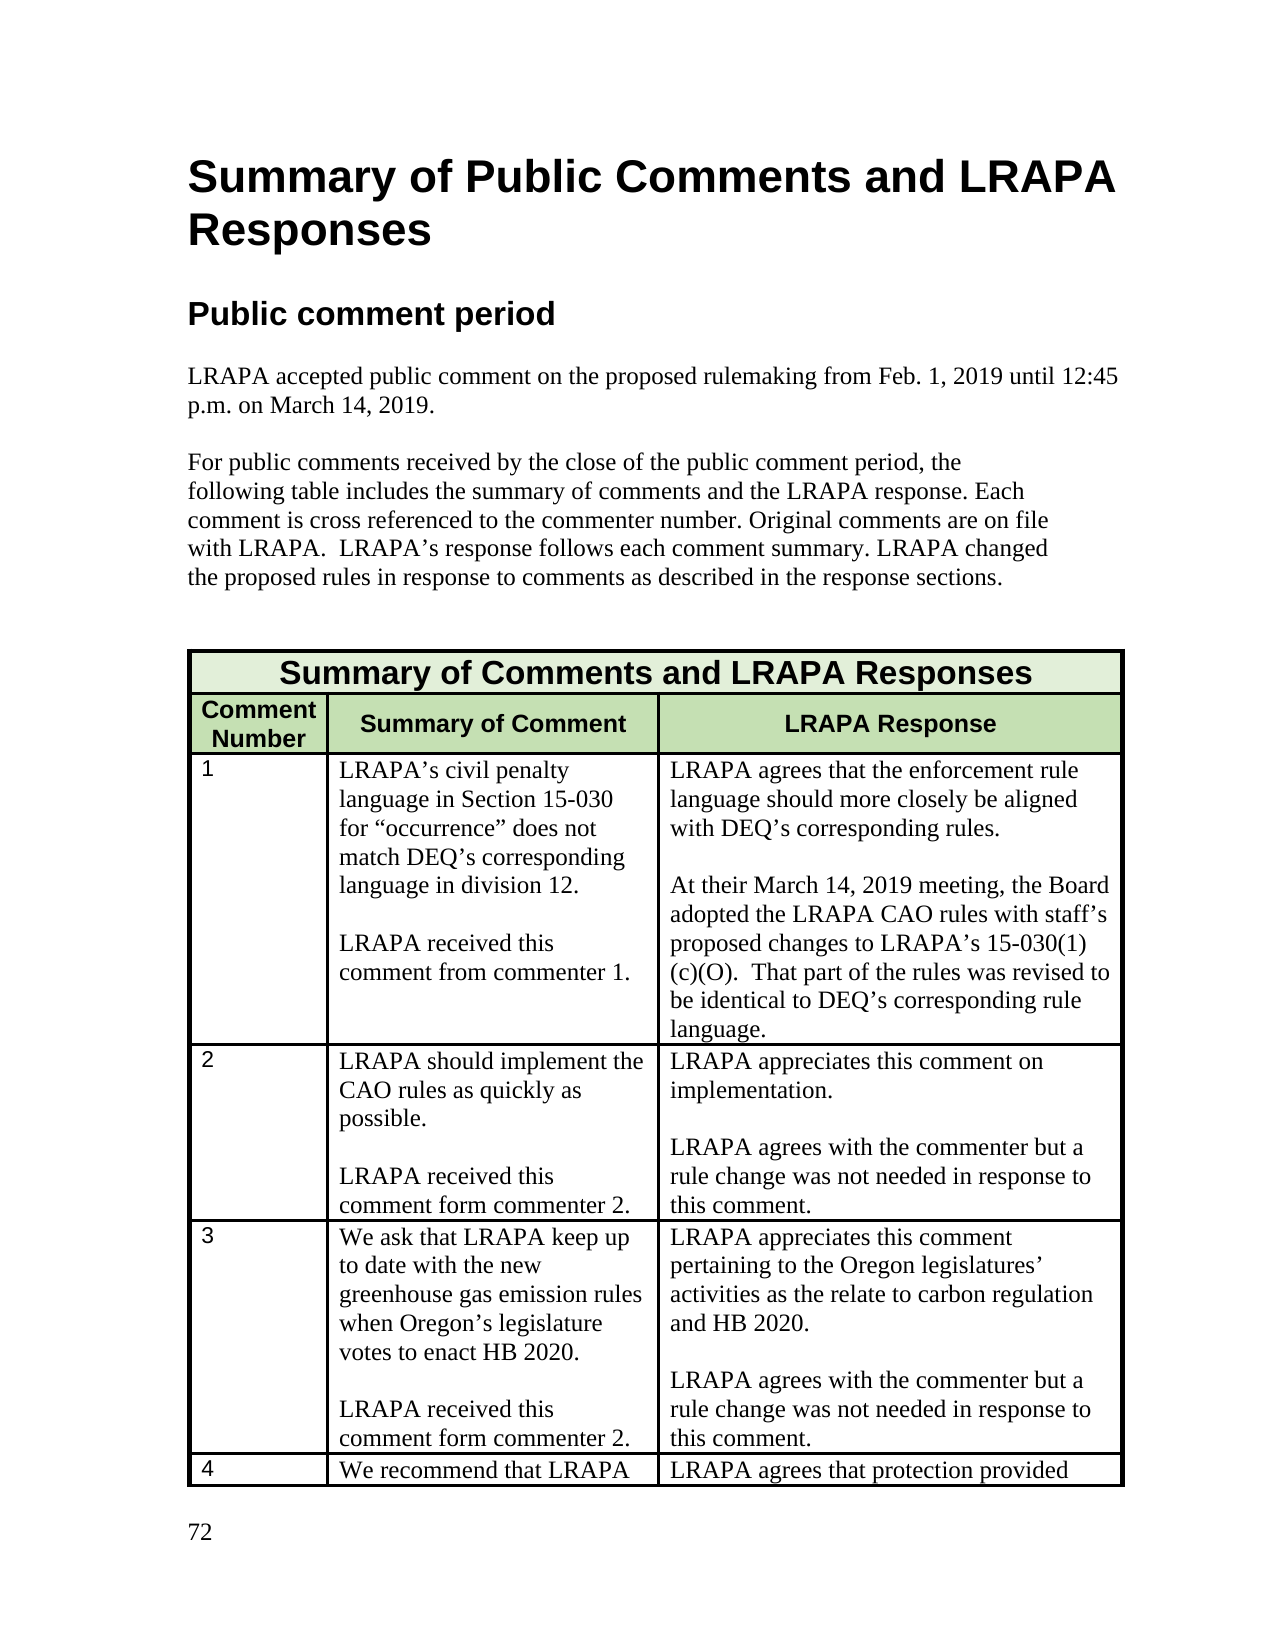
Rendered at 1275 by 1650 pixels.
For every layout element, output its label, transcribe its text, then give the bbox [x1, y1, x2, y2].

table_cell LRAPA should implement the CAO rules as quickly as possible. LRAPA received this comment form commenter 2. [329, 1046, 657, 1218]
table_cell LRAPA’s civil penalty language in Section 15-030 for “occurrence” does not match DEQ’s corresponding language in division 12. LRAPA received this comment from commenter 1. [329, 755, 657, 1043]
table_cell LRAPA appreciates this comment on implementation. LRAPA agrees with the commenter but a rule change was not needed in response to this comment. [660, 1046, 1120, 1218]
table_cell 1 [192, 755, 326, 1043]
table_cell LRAPA agrees that the enforcement rule language should more closely be aligned with DEQ’s corresponding rules. At their March 14, 2019 meeting, the Board adopted the LRAPA CAO rules with staff’s proposed changes to LRAPA’s 15-030(1)(c)(O). That part of the rules was revised to be identical to DEQ’s corresponding rule language. [660, 755, 1120, 1043]
table_header Summary of Comments and LRAPA Responses [192, 653, 1120, 692]
table_cell LRAPA appreciates this comment pertaining to the Oregon legislatures’ activities as the relate to carbon regulation and HB 2020. LRAPA agrees with the commenter but a rule change was not needed in response to this comment. [660, 1222, 1120, 1452]
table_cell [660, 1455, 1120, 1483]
table_cell 3 [192, 1222, 326, 1452]
text LRAPA accepted public comment on the proposed rulemaking from Feb. 1, 2019 until 12:45 p.m. on March 14, 2019. [187, 361, 1125, 418]
text For public comments received by the close of the public comment period, the following table includes the summary of comments and the LRAPA response. Each comment is cross referenced to the commenter number. Original comments are on file with LRAPA. LRAPA’s response follows each comment summary. LRAPA changed the proposed rules in response to comments as described in the response sections. [187, 447, 1059, 591]
subtitle Summary of Public Comments and LRAPA Responses [187, 150, 1125, 255]
subtitle Public comment period [187, 294, 1125, 332]
table_cell 2 [192, 1046, 326, 1218]
table_cell 4 [192, 1455, 326, 1483]
table_cell LRAPA Response [660, 695, 1120, 752]
table_cell Comment Number [192, 695, 326, 752]
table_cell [329, 1455, 657, 1483]
table_cell Summary of Comment [329, 695, 657, 752]
table_cell We ask that LRAPA keep up to date with the new greenhouse gas emission rules when Oregon’s legislature votes to enact HB 2020. LRAPA received this comment form commenter 2. [329, 1222, 657, 1452]
